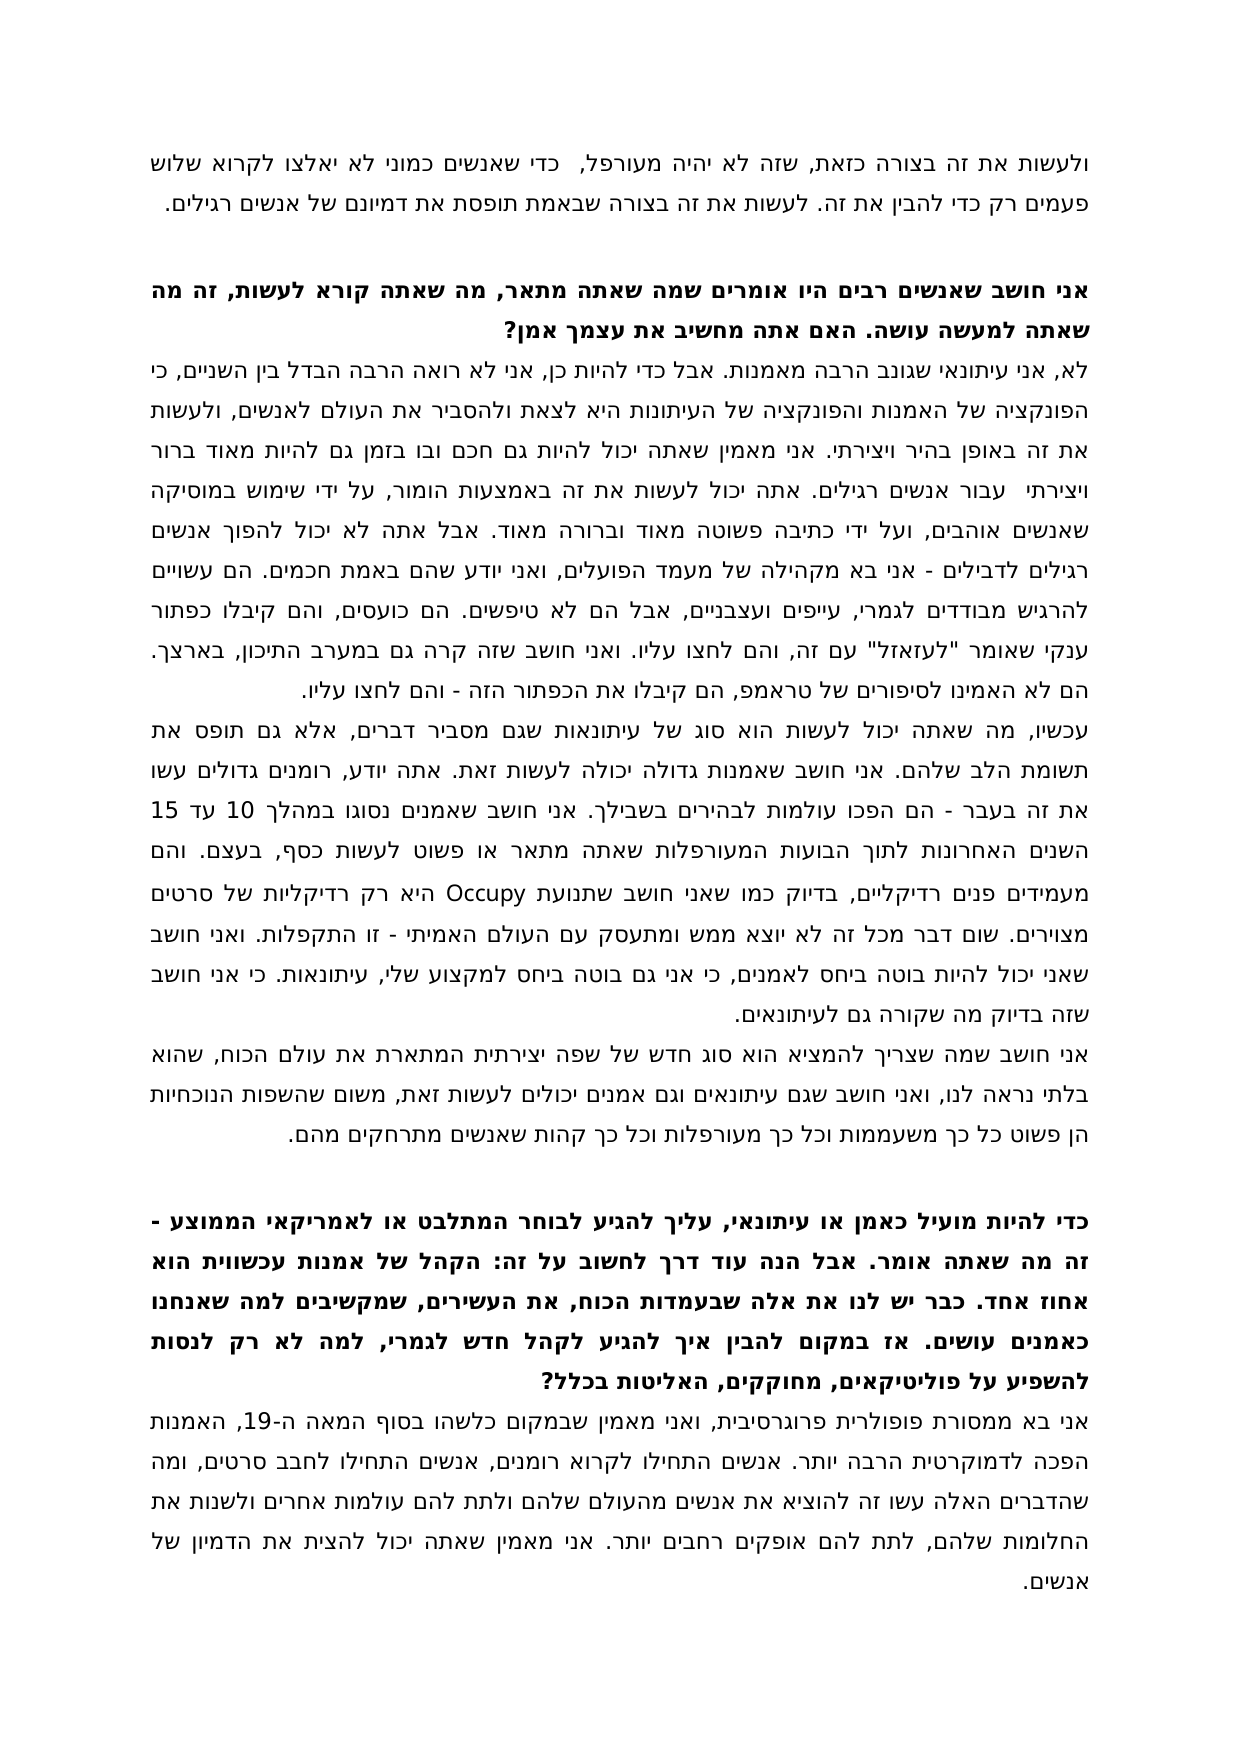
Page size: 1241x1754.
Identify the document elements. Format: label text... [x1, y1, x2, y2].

text עכשיו, מה שאתה יכול לעשות הוא סוג של עיתונאות שגם מסביר דברים, אלא גם תופס את תשומת הלב שלהם. אני חושב שאמנות גדולה יכולה לעשות זאת. אתה יודע, רומנים גדולים עשו את זה בעבר - הם הפכו עולמות לבהירים בשבילך. אני חושב שאמנים נסוגו במהלך 10 עד 15 השנים האחרונות לתוך הבועות המעורפלות שאתה מתאר או פשוט לעשות כסף, בעצם. והם מעמידים פנים רדיקליים, בדיוק כמו שאני חושב שתנועת Occupy היא רק רדיקליות של סרטים מצוירים. שום דבר מכל זה לא יוצא ממש ומתעסק עם העולם האמיתי - זו התקפלות. ואני חושב שאני יכול להיות בוטה ביחס לאמנים, כי אני גם בוטה ביחס למקצוע שלי, עיתונאות. כי אני חושב שזה בדיוק מה שקורה גם לעיתונאים. [150, 717, 1090, 1028]
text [150, 150, 1090, 217]
text אני חושב שאנשים רבים היו אומרים שמה שאתה מתאר, מה שאתה קורא לעשות, זה מה שאתה למעשה עושה. האם אתה מחשיב את עצמך אמן? [150, 277, 1090, 343]
text לא, אני עיתונאי שגונב הרבה מאמנות. אבל כדי להיות כן, אני לא רואה הרבה הבדל בין השניים, כי הפונקציה של האמנות והפונקציה של העיתונות היא לצאת ולהסביר את העולם לאנשים, ולעשות את זה באופן בהיר ויצירתי. אני מאמין שאתה יכול להיות גם חכם ובו בזמן גם להיות מאוד ברור ויצירתי עבור אנשים רגילים. אתה יכול לעשות את זה באמצעות הומור, על ידי שימוש במוסיקה שאנשים אוהבים, ועל ידי כתיבה פשוטה מאוד וברורה מאוד. אבל אתה לא יכול להפוך אנשים רגילים לדבילים - אני בא מקהילה של מעמד הפועלים, ואני יודע שהם באמת חכמים. הם עשויים להרגיש מבודדים לגמרי, עייפים ועצבניים, אבל הם לא טיפשים. הם כועסים, והם קיבלו כפתור ענקי שאומר "לעזאזל" עם זה, והם לחצו עליו. ואני חושב שזה קרה גם במערב התיכון, בארצך. הם לא האמינו לסיפורים של טראמפ, הם קיבלו את הכפתור הזה - והם לחצו עליו. [150, 357, 1090, 703]
text אני בא ממסורת פופולרית פרוגרסיבית, ואני מאמין שבמקום כלשהו בסוף המאה ה-19, האמנות הפכה לדמוקרטית הרבה יותר. אנשים התחילו לקרוא רומנים, אנשים התחילו לחבב סרטים, ומה שהדברים האלה עשו זה להוציא את אנשים מהעולם שלהם ולתת להם עולמות אחרים ולשנות את החלומות שלהם, לתת להם אופקים רחבים יותר. אני מאמין שאתה יכול להצית את הדמיון של אנשים. [150, 1408, 1090, 1595]
text אני חושב שמה שצריך להמציא הוא סוג חדש של שפה יצירתית המתארת את עולם הכוח, שהוא בלתי נראה לנו, ואני חושב שגם עיתונאים וגם אמנים יכולים לעשות זאת, משום שהשפות הנוכחיות הן פשוט כל כך משעממות וכל כך מעורפלות וכל כך קהות שאנשים מתרחקים מהם. [150, 1041, 1090, 1148]
text כדי להיות מועיל כאמן או עיתונאי, עליך להגיע לבוחר המתלבט או לאמריקאי הממוצע - זה מה שאתה אומר. אבל הנה עוד דרך לחשוב על זה: הקהל של אמנות עכשווית הוא אחוז אחד. כבר יש לנו את אלה שבעמדות הכוח, את העשירים, שמקשיבים למה שאנחנו כאמנים עושים. אז במקום להבין איך להגיע לקהל חדש לגמרי, למה לא רק לנסות להשפיע על פוליטיקאים, מחוקקים, האליטות בכלל? [150, 1208, 1090, 1395]
